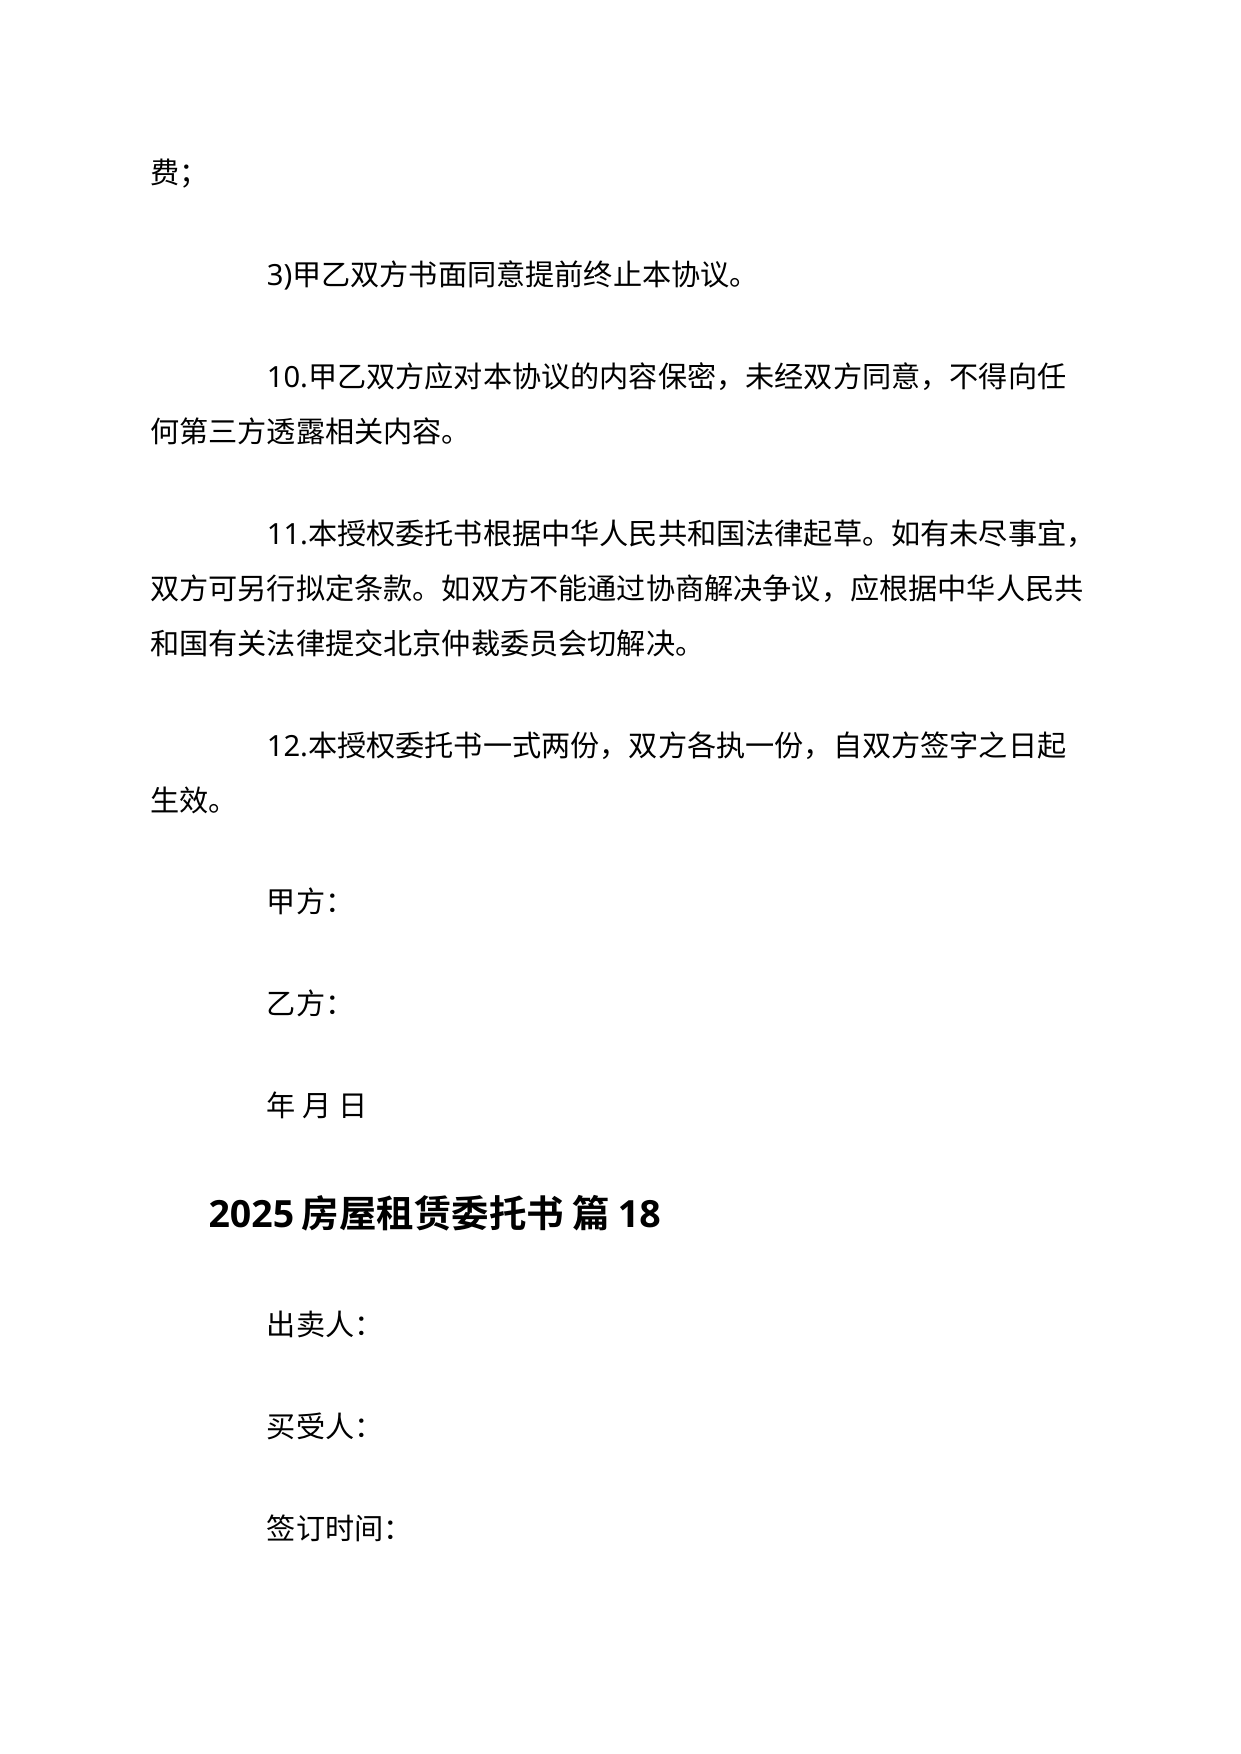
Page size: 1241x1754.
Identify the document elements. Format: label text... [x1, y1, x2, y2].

text 买受人： [150, 1404, 1090, 1446]
text 签订时间： [150, 1505, 1090, 1548]
text 10.甲乙双方应对本协议的内容保密，未经双方同意，不得向任何第三方透露相关内容。 [150, 354, 1090, 451]
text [150, 150, 1090, 192]
text 出卖人： [150, 1302, 1090, 1344]
text 甲方： [150, 879, 1090, 921]
text 年 月 日 [150, 1082, 1090, 1125]
text 12.本授权委托书一式两份，双方各执一份，自双方签字之日起生效。 [150, 722, 1090, 819]
text 11.本授权委托书根据中华人民共和国法律起草。如有未尽事宜，双方可另行拟定条款。如双方不能通过协商解决争议，应根据中华人民共和国有关法律提交北京仲裁委员会切解决。 [150, 511, 1090, 663]
text 2025房屋租赁委托书 篇18 [150, 1184, 1090, 1239]
text 3)甲乙双方书面同意提前终止本协议。 [150, 252, 1090, 294]
text 乙方： [150, 981, 1090, 1023]
